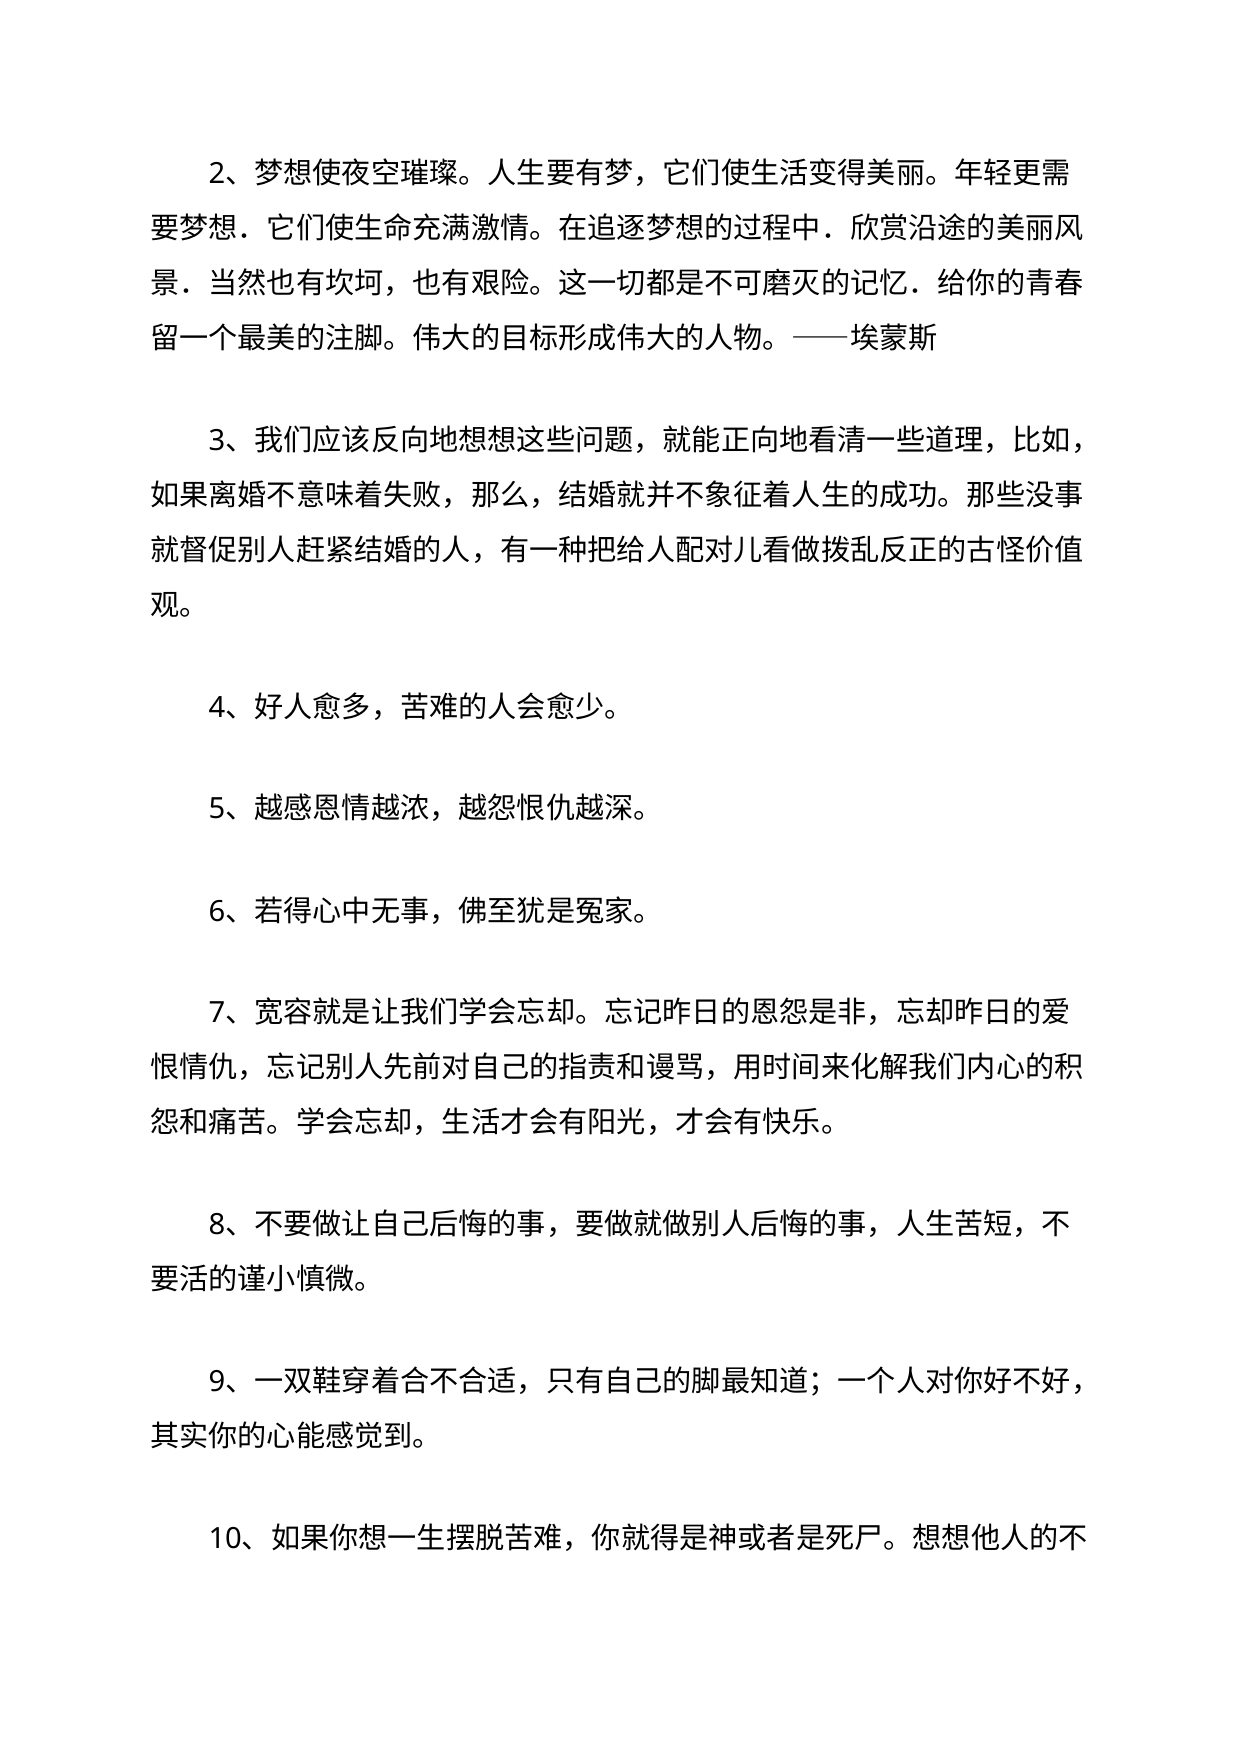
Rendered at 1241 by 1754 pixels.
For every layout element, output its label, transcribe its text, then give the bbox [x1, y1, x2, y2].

text 9、一双鞋穿着合不合适，只有自己的脚最知道；一个人对你好不好，其实你的心能感觉到。 [150, 1357, 1090, 1455]
text 7、宽容就是让我们学会忘却。忘记昨日的恩怨是非，忘却昨日的爱恨情仇，忘记别人先前对自己的指责和谩骂，用时间来化解我们内心的积怨和痛苦。学会忘却，生活才会有阳光，才会有快乐。 [150, 989, 1090, 1141]
text 6、若得心中无事，佛至犹是冤家。 [150, 887, 1090, 929]
text 4、好人愈多，苦难的人会愈少。 [150, 683, 1090, 726]
text 5、越感恩情越浓，越怨恨仇越深。 [150, 785, 1090, 827]
text 3、我们应该反向地想想这些问题，就能正向地看清一些道理，比如，如果离婚不意味着失败，那么，结婚就并不象征着人生的成功。那些没事就督促别人赶紧结婚的人，有一种把给人配对儿看做拨乱反正的古怪价值观。 [150, 417, 1090, 624]
text 8、不要做让自己后悔的事，要做就做别人后悔的事，人生苦短，不要活的谨小慎微。 [150, 1201, 1090, 1298]
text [150, 1514, 1090, 1557]
text 2、梦想使夜空璀璨。人生要有梦，它们使生活变得美丽。年轻更需要梦想．它们使生命充满激情。在追逐梦想的过程中．欣赏沿途的美丽风景．当然也有坎坷，也有艰险。这一切都是不可磨灭的记忆．给你的青春留一个最美的注脚。伟大的目标形成伟大的人物。——埃蒙斯 [150, 150, 1090, 357]
